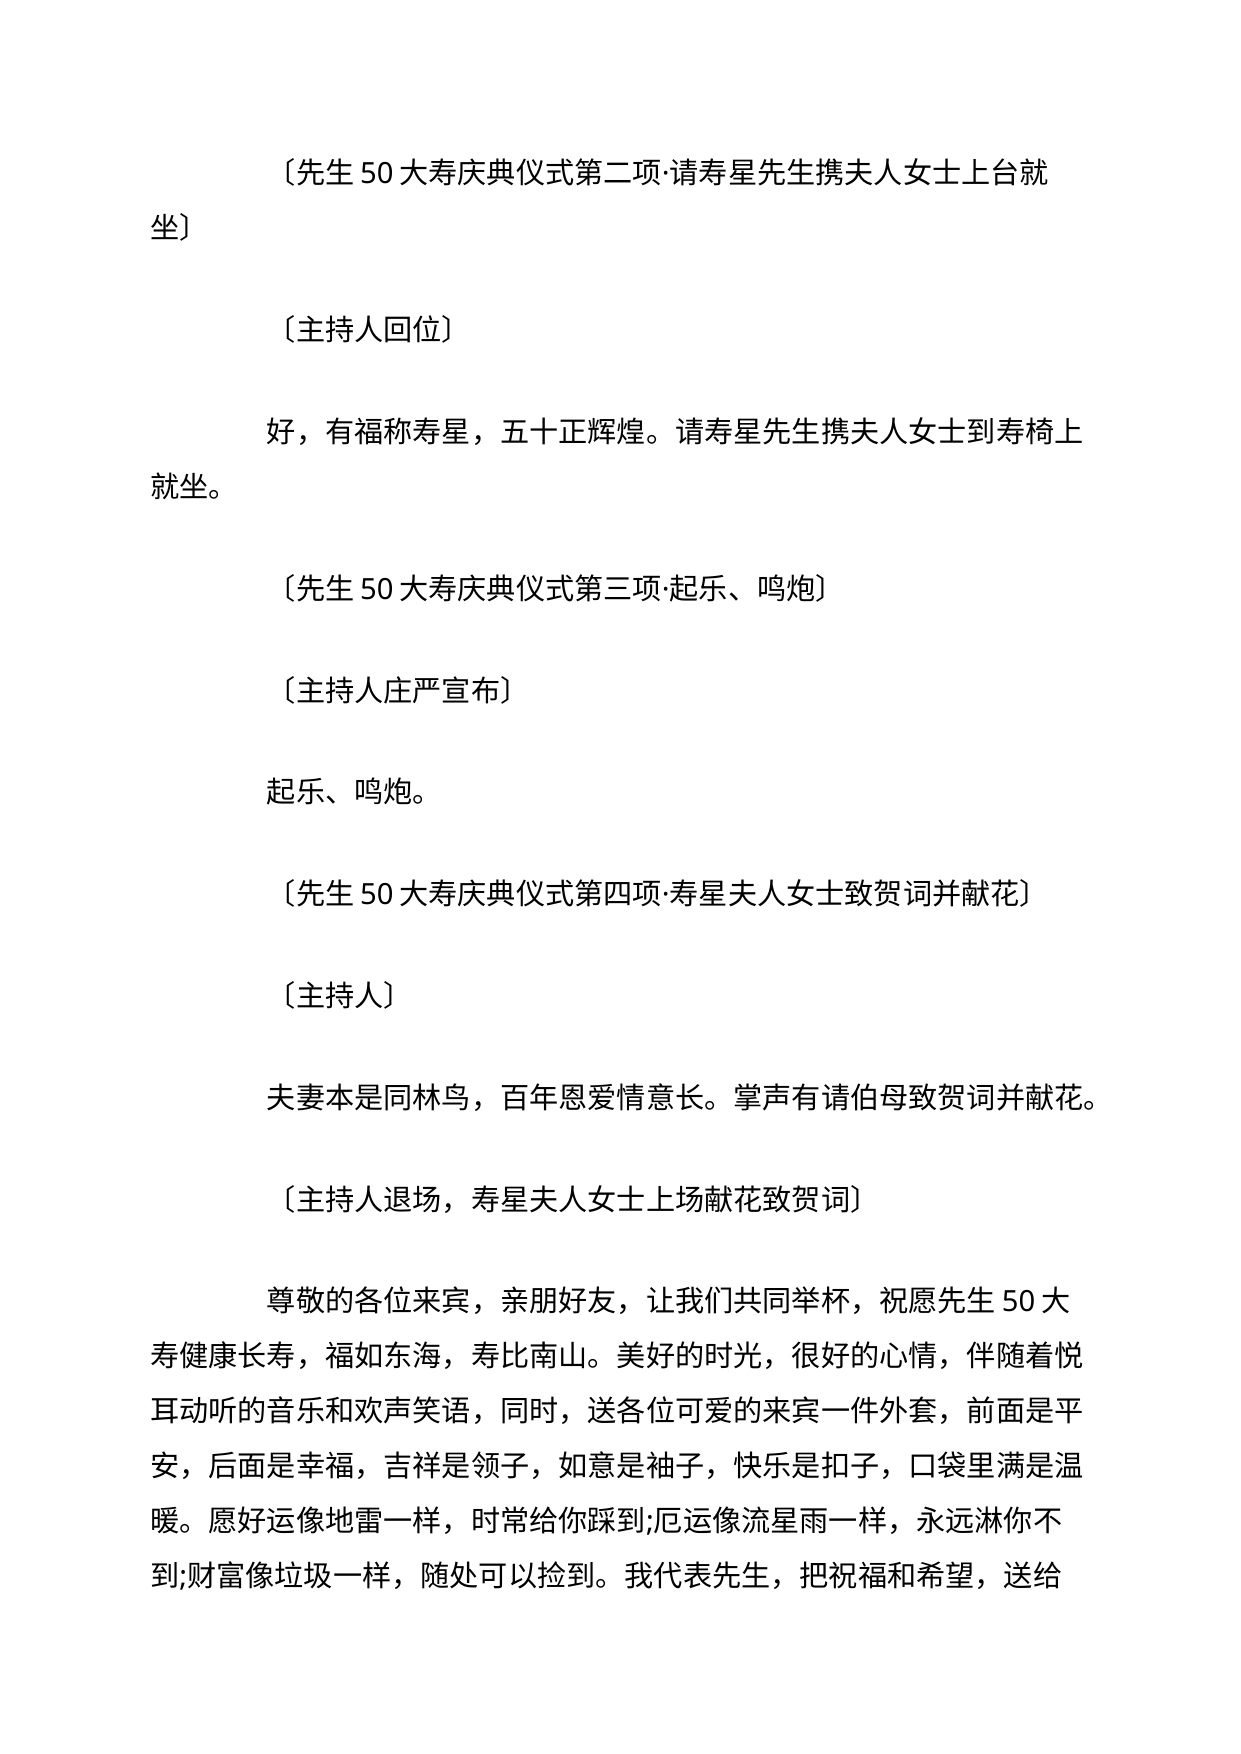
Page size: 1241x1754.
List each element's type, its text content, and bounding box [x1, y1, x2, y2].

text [150, 1278, 1090, 1595]
text 好，有福称寿星，五十正辉煌。请寿星先生携夫人女士到寿椅上就坐。 [150, 408, 1090, 506]
text 〔先生50大寿庆典仪式第三项·起乐、鸣炮〕 [150, 565, 1090, 608]
text 〔主持人〕 [150, 973, 1090, 1015]
text 起乐、鸣炮。 [150, 769, 1090, 811]
text 〔先生50大寿庆典仪式第四项·寿星夫人女士致贺词并献花〕 [150, 871, 1090, 913]
text 〔主持人退场，寿星夫人女士上场献花致贺词〕 [150, 1176, 1090, 1218]
text 夫妻本是同林鸟，百年恩爱情意长。掌声有请伯母致贺词并献花。 [150, 1074, 1090, 1117]
text 〔主持人回位〕 [150, 307, 1090, 349]
text 〔先生50大寿庆典仪式第二项·请寿星先生携夫人女士上台就坐〕 [150, 150, 1090, 247]
text 〔主持人庄严宣布〕 [150, 667, 1090, 709]
